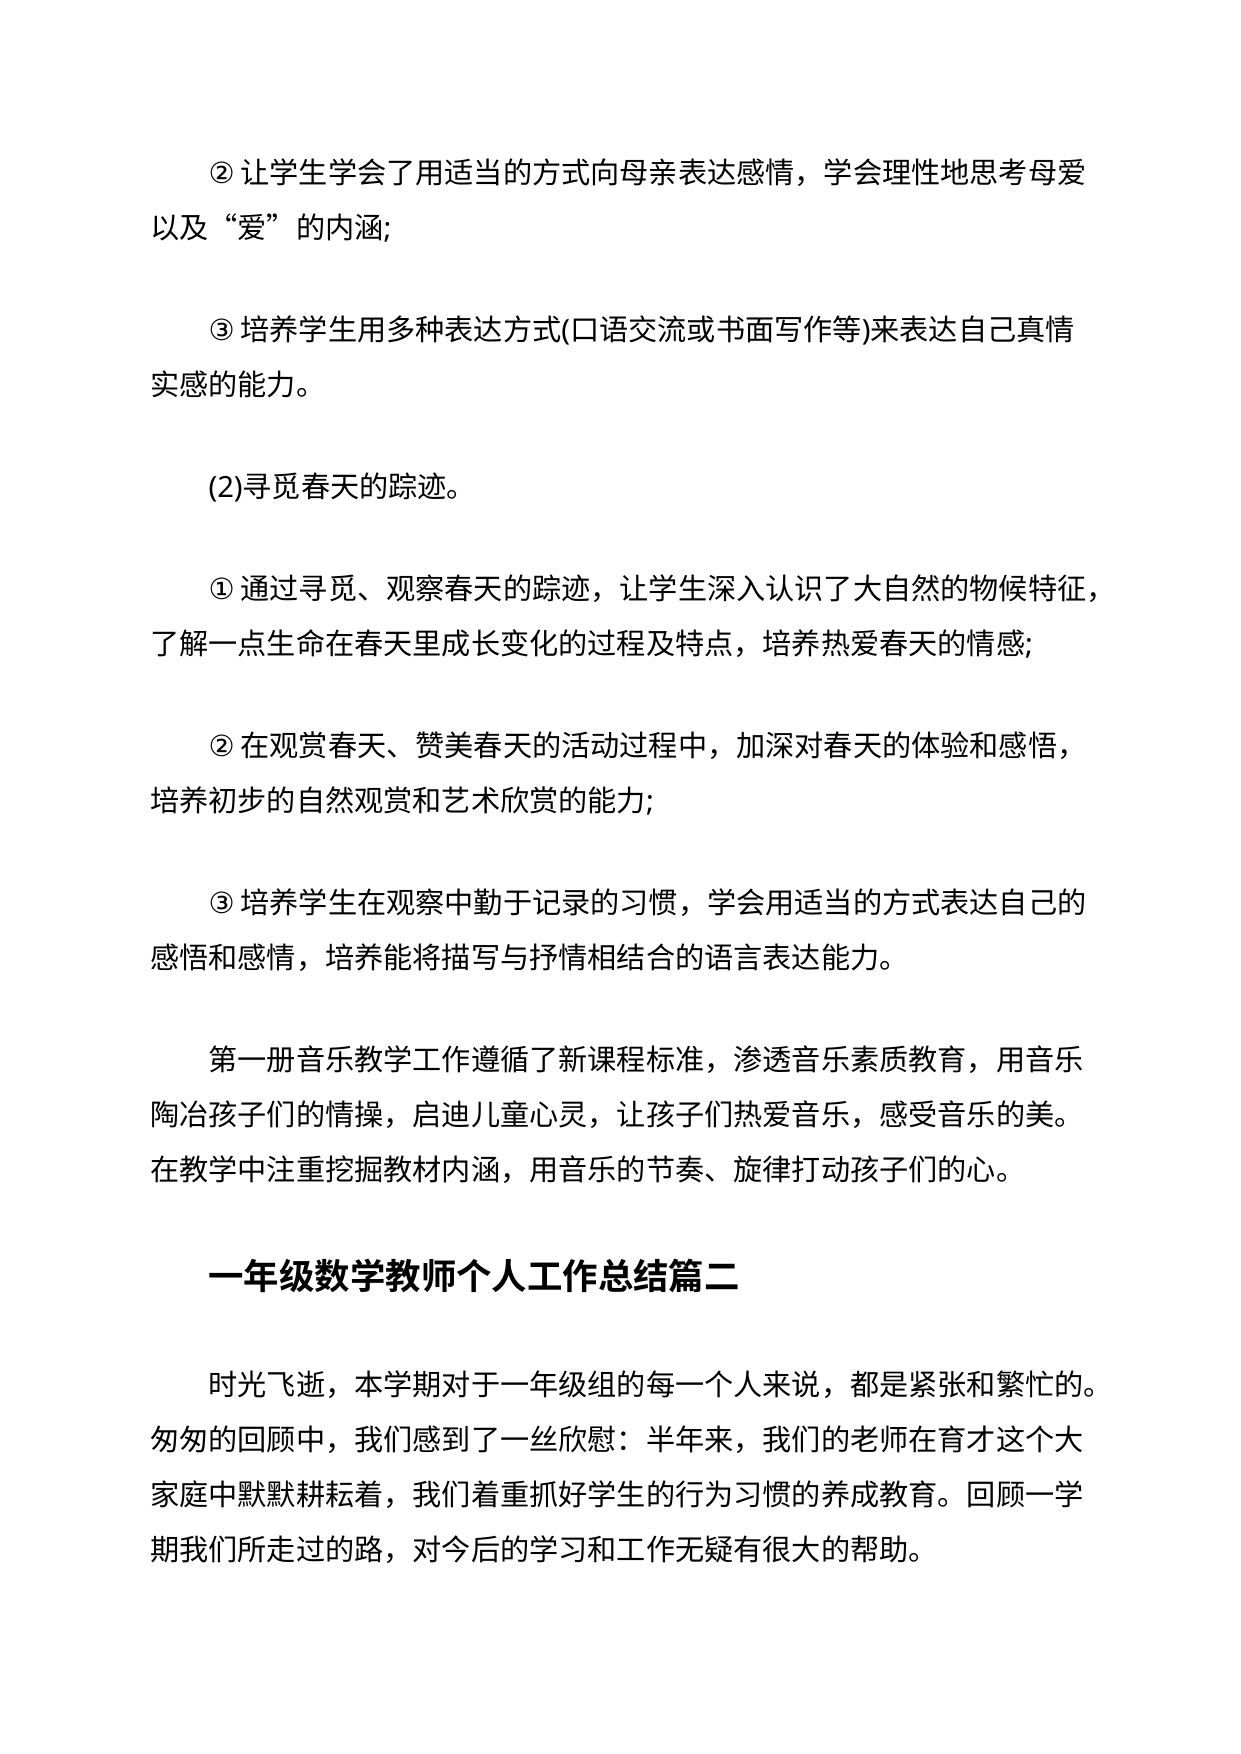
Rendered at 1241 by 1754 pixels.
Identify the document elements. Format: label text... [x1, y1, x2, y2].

text (2)寻觅春天的踪迹。 [150, 464, 1090, 506]
text ①通过寻觅、观察春天的踪迹，让学生深入认识了大自然的物候特征，了解一点生命在春天里成长变化的过程及特点，培养热爱春天的情感; [150, 566, 1090, 663]
text 第一册音乐教学工作遵循了新课程标准，渗透音乐素质教育，用音乐陶冶孩子们的情操，启迪儿童心灵，让孩子们热爱音乐，感受音乐的美。在教学中注重挖掘教材内涵，用音乐的节奏、旋律打动孩子们的心。 [150, 1036, 1090, 1188]
text ②让学生学会了用适当的方式向母亲表达感情，学会理性地思考母爱以及“爱”的内涵; [150, 150, 1090, 247]
text ③培养学生在观察中勤于记录的习惯，学会用适当的方式表达自己的感悟和感情，培养能将描写与抒情相结合的语言表达能力。 [150, 880, 1090, 977]
text 一年级数学教师个人工作总结篇二 [150, 1248, 1090, 1299]
text ②在观赏春天、赞美春天的活动过程中，加深对春天的体验和感悟，培养初步的自然观赏和艺术欣赏的能力; [150, 723, 1090, 820]
text ③培养学生用多种表达方式(口语交流或书面写作等)来表达自己真情实感的能力。 [150, 307, 1090, 404]
text 时光飞逝，本学期对于一年级组的每一个人来说，都是紧张和繁忙的。匆匆的回顾中，我们感到了一丝欣慰：半年来，我们的老师在育才这个大家庭中默默耕耘着，我们着重抓好学生的行为习惯的养成教育。回顾一学期我们所走过的路，对今后的学习和工作无疑有很大的帮助。 [150, 1361, 1090, 1568]
